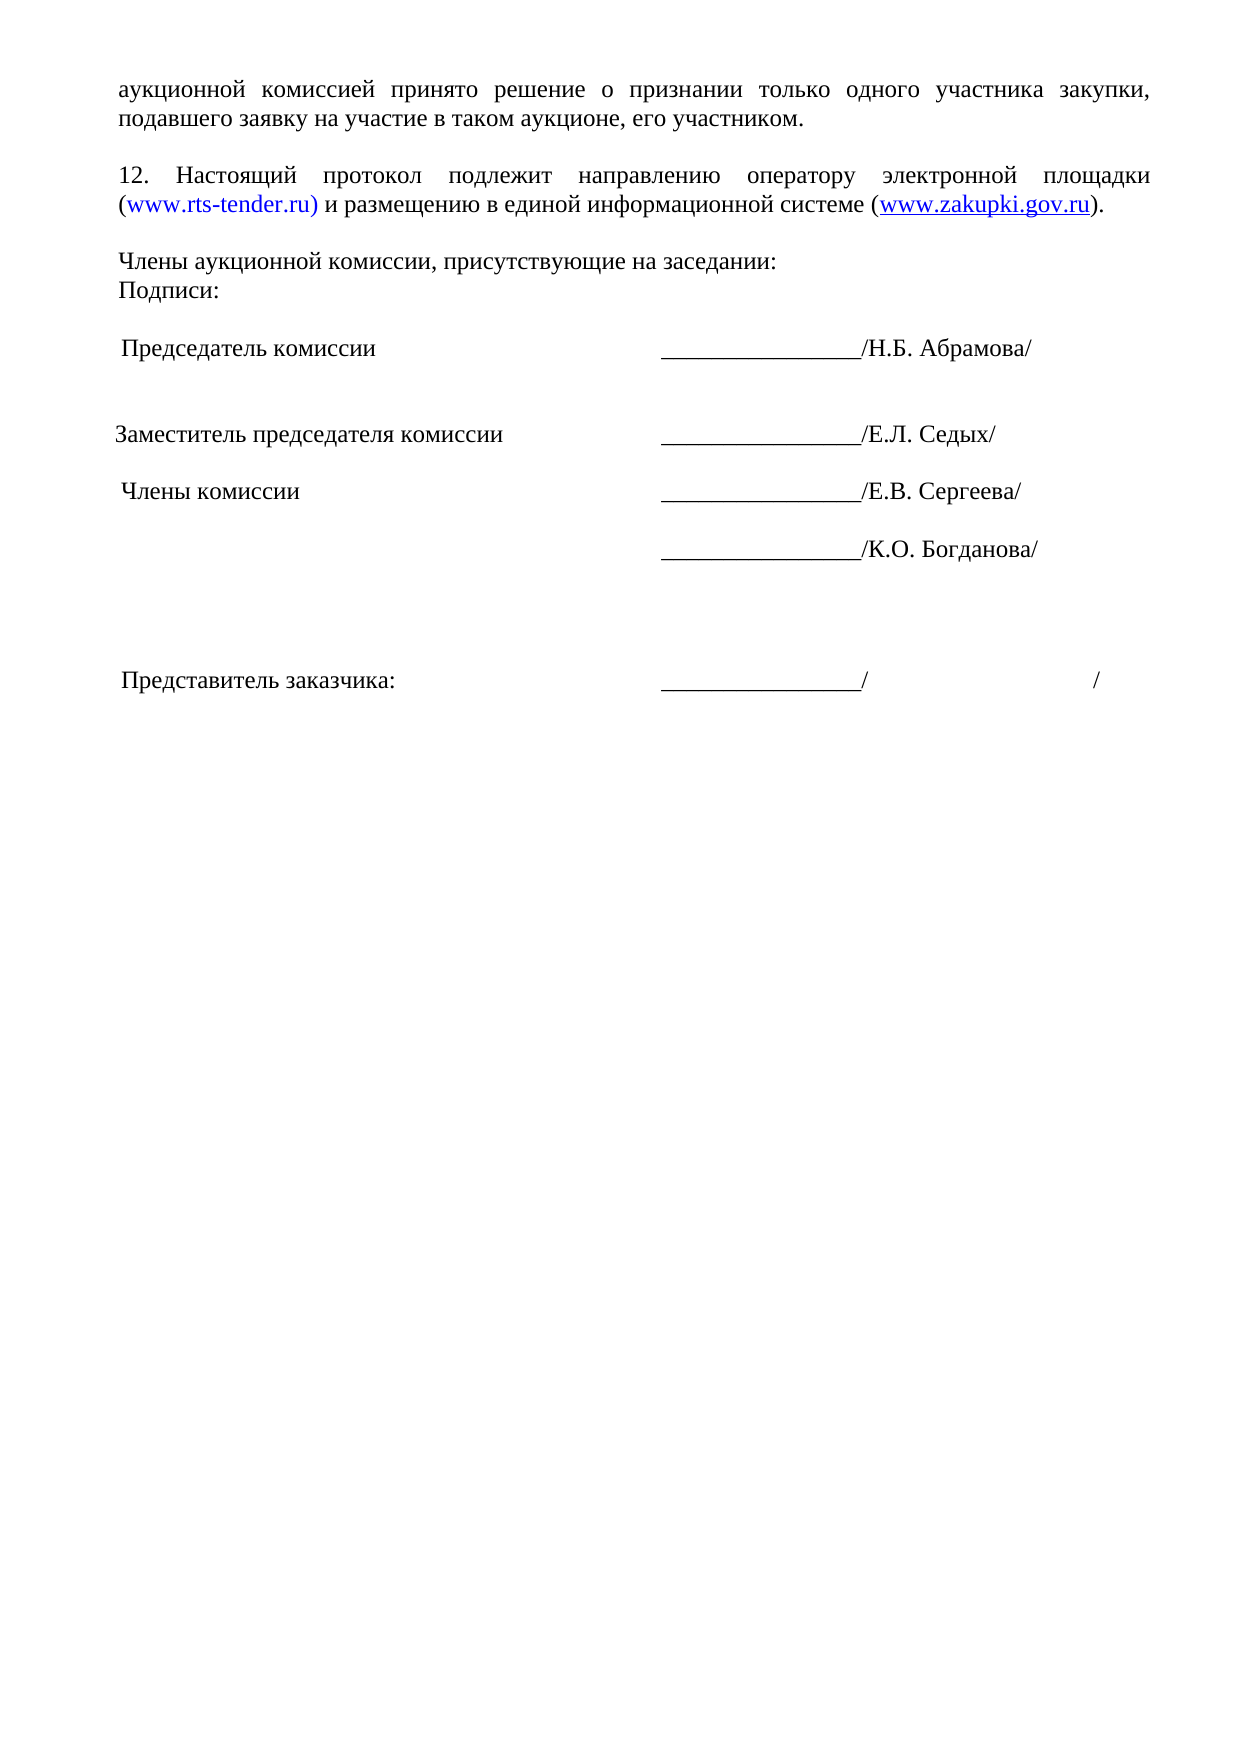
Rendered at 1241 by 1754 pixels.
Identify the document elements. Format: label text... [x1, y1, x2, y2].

text 12. Настоящий протокол подлежит направлению оператору электронной площадки (www.rts-tender.ru) и размещению в единой информационной системе (www.zakupki.gov.ru). [118, 160, 1152, 218]
text Члены аукционной комиссии, присутствующие на заседании: [118, 246, 1152, 275]
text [118, 74, 1152, 131]
table_header ________________/Н.Б. Абрамова/ [650, 333, 1133, 419]
table_cell ________________/Е.В. Сергеева/ ________________/К.О. Богданова/ [650, 476, 1133, 637]
table_cell Представитель заказчика: [103, 637, 650, 694]
table_cell ________________/Е.Л. Седых/ [650, 419, 1133, 476]
table_header Председатель комиссии [103, 333, 650, 419]
table_cell Заместитель председателя комиссии [103, 419, 650, 476]
table_cell Члены комиссии [103, 476, 650, 637]
text Подписи: [118, 275, 1152, 304]
table_cell ________________/ / [650, 637, 1133, 694]
